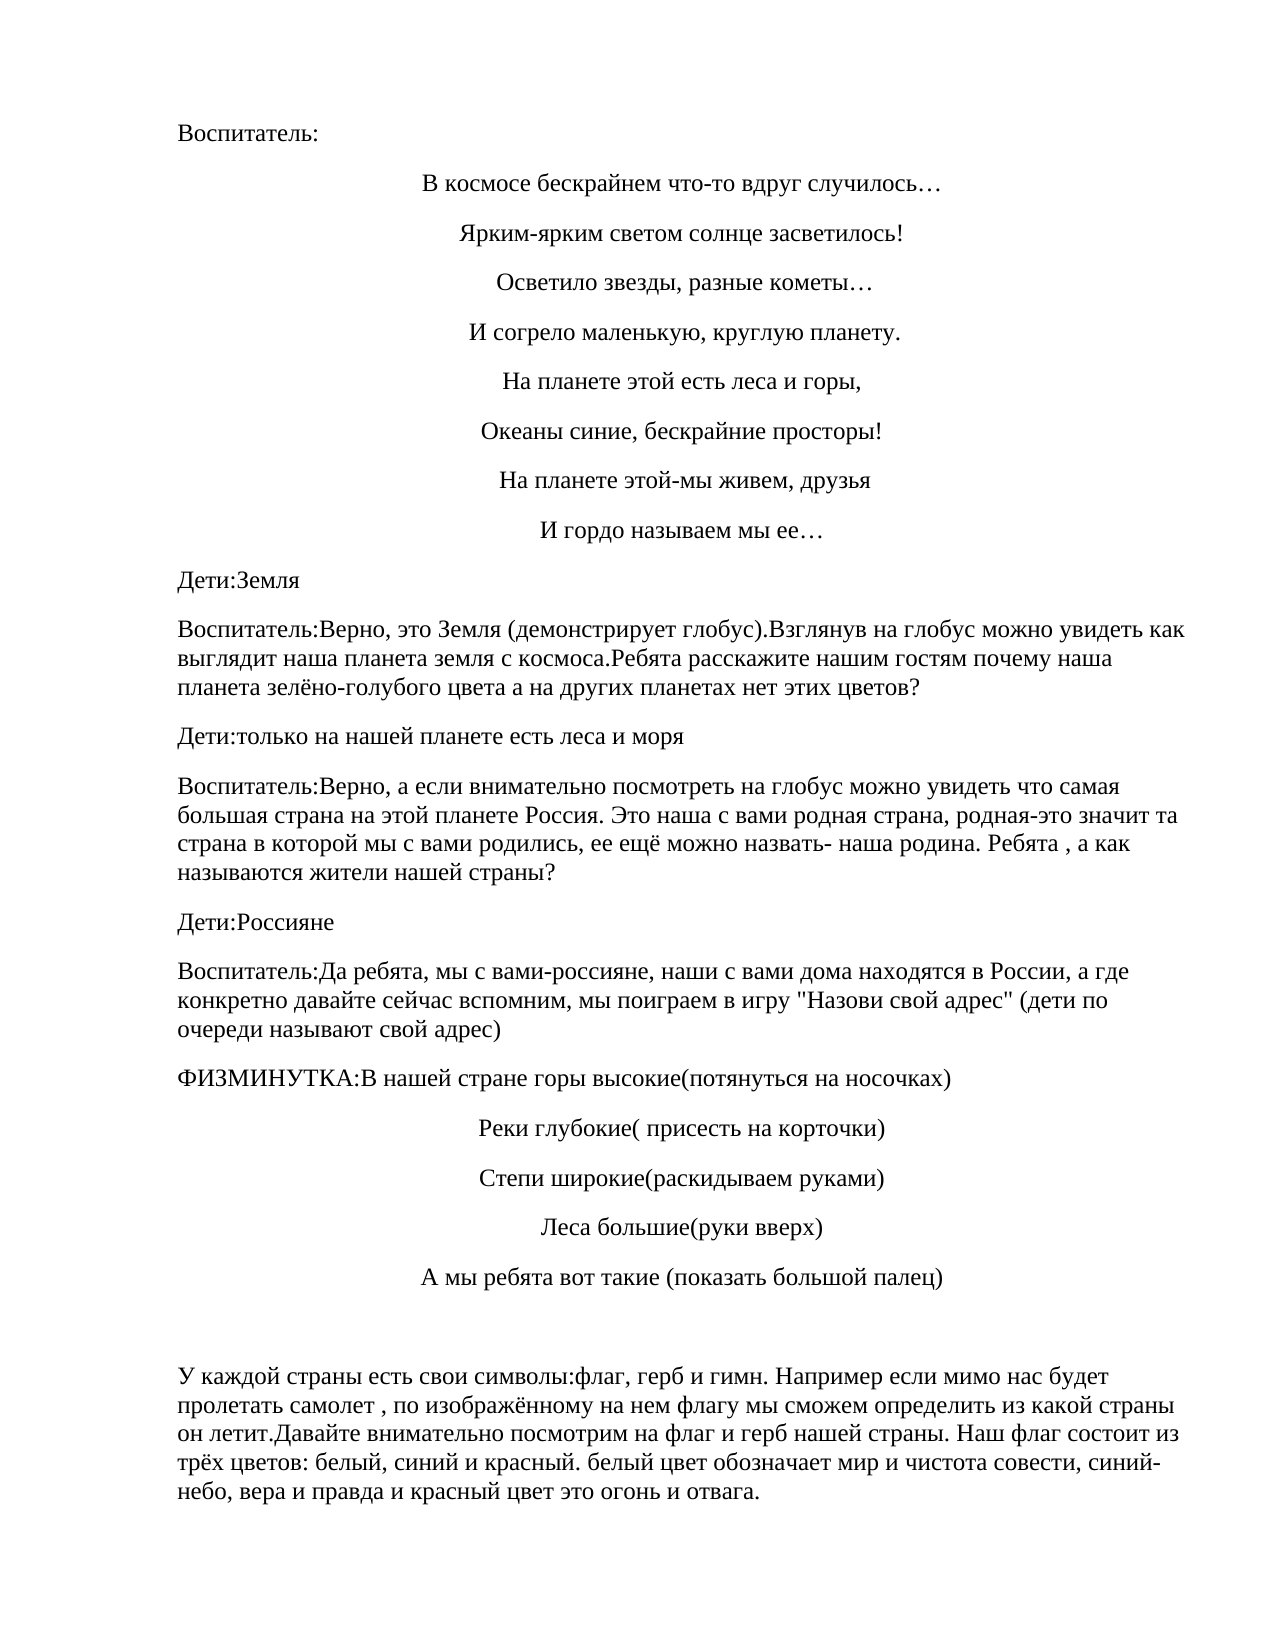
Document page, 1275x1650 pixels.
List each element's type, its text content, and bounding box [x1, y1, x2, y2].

text Океаны синие, бескрайние просторы! [177, 416, 1187, 445]
text Осветило звезды, разные кометы… [177, 267, 1187, 296]
text И согрело маленькую, круглую планету. [177, 317, 1187, 346]
text Степи широкие(раскидываем руками) [177, 1163, 1187, 1191]
text И гордо называем мы ее… [177, 515, 1187, 544]
text Воспитатель:Да ребята, мы с вами-россияне, наши с вами дома находятся в России, а где конкретно давайте сейчас вспомним, мы поиграем в игру "Назови свой адрес" (дети по очереди называют свой адрес) [177, 956, 1187, 1043]
text На планете этой-мы живем, друзья [177, 466, 1187, 494]
text На планете этой есть леса и горы, [177, 366, 1187, 395]
text А мы ребята вот такие (показать большой палец) [177, 1262, 1187, 1291]
text Дети:Земля [177, 565, 1187, 593]
text Леса большие(руки вверх) [177, 1212, 1187, 1241]
text ФИЗМИНУТКА:В нашей стране горы высокие(потянуться на носочках) [177, 1063, 1187, 1092]
text Реки глубокие( присесть на корточки) [177, 1113, 1187, 1142]
text Воспитатель: [177, 118, 1187, 147]
text У каждой страны есть свои символы:флаг, герб и гимн. Например если мимо нас будет пролетать самолет , по изображённому на нем флагу мы сможем определить из какой страны он летит.Давайте внимательно посмотрим на флаг и герб нашей страны. Наш флаг состоит из трёх цветов: белый, синий и красный. белый цвет обозначает мир и чистота совести, синий- небо, вера и правда и красный цвет это огонь и отвага. [177, 1361, 1187, 1505]
text Воспитатель:Верно, а если внимательно посмотреть на глобус можно увидеть что самая большая страна на этой планете Россия. Это наша с вами родная страна, родная-это значит та страна в которой мы с вами родились, ее ещё можно назвать- наша родина. Ребята , а как называются жители нашей страны? [177, 771, 1187, 886]
text В космосе бескрайнем что-то вдруг случилось… [177, 168, 1187, 197]
text Ярким-ярким светом солнце засветилось! [177, 218, 1187, 246]
text Дети:Россияне [177, 907, 1187, 936]
text Воспитатель:Верно, это Земля (демонстрирует глобус).Взглянув на глобус можно увидеть как выглядит наша планета земля с космоса.Ребята расскажите нашим гостям почему наша планета зелёно-голубого цвета а на других планетах нет этих цветов? [177, 614, 1187, 701]
text Дети:только на нашей планете есть леса и моря [177, 721, 1187, 750]
